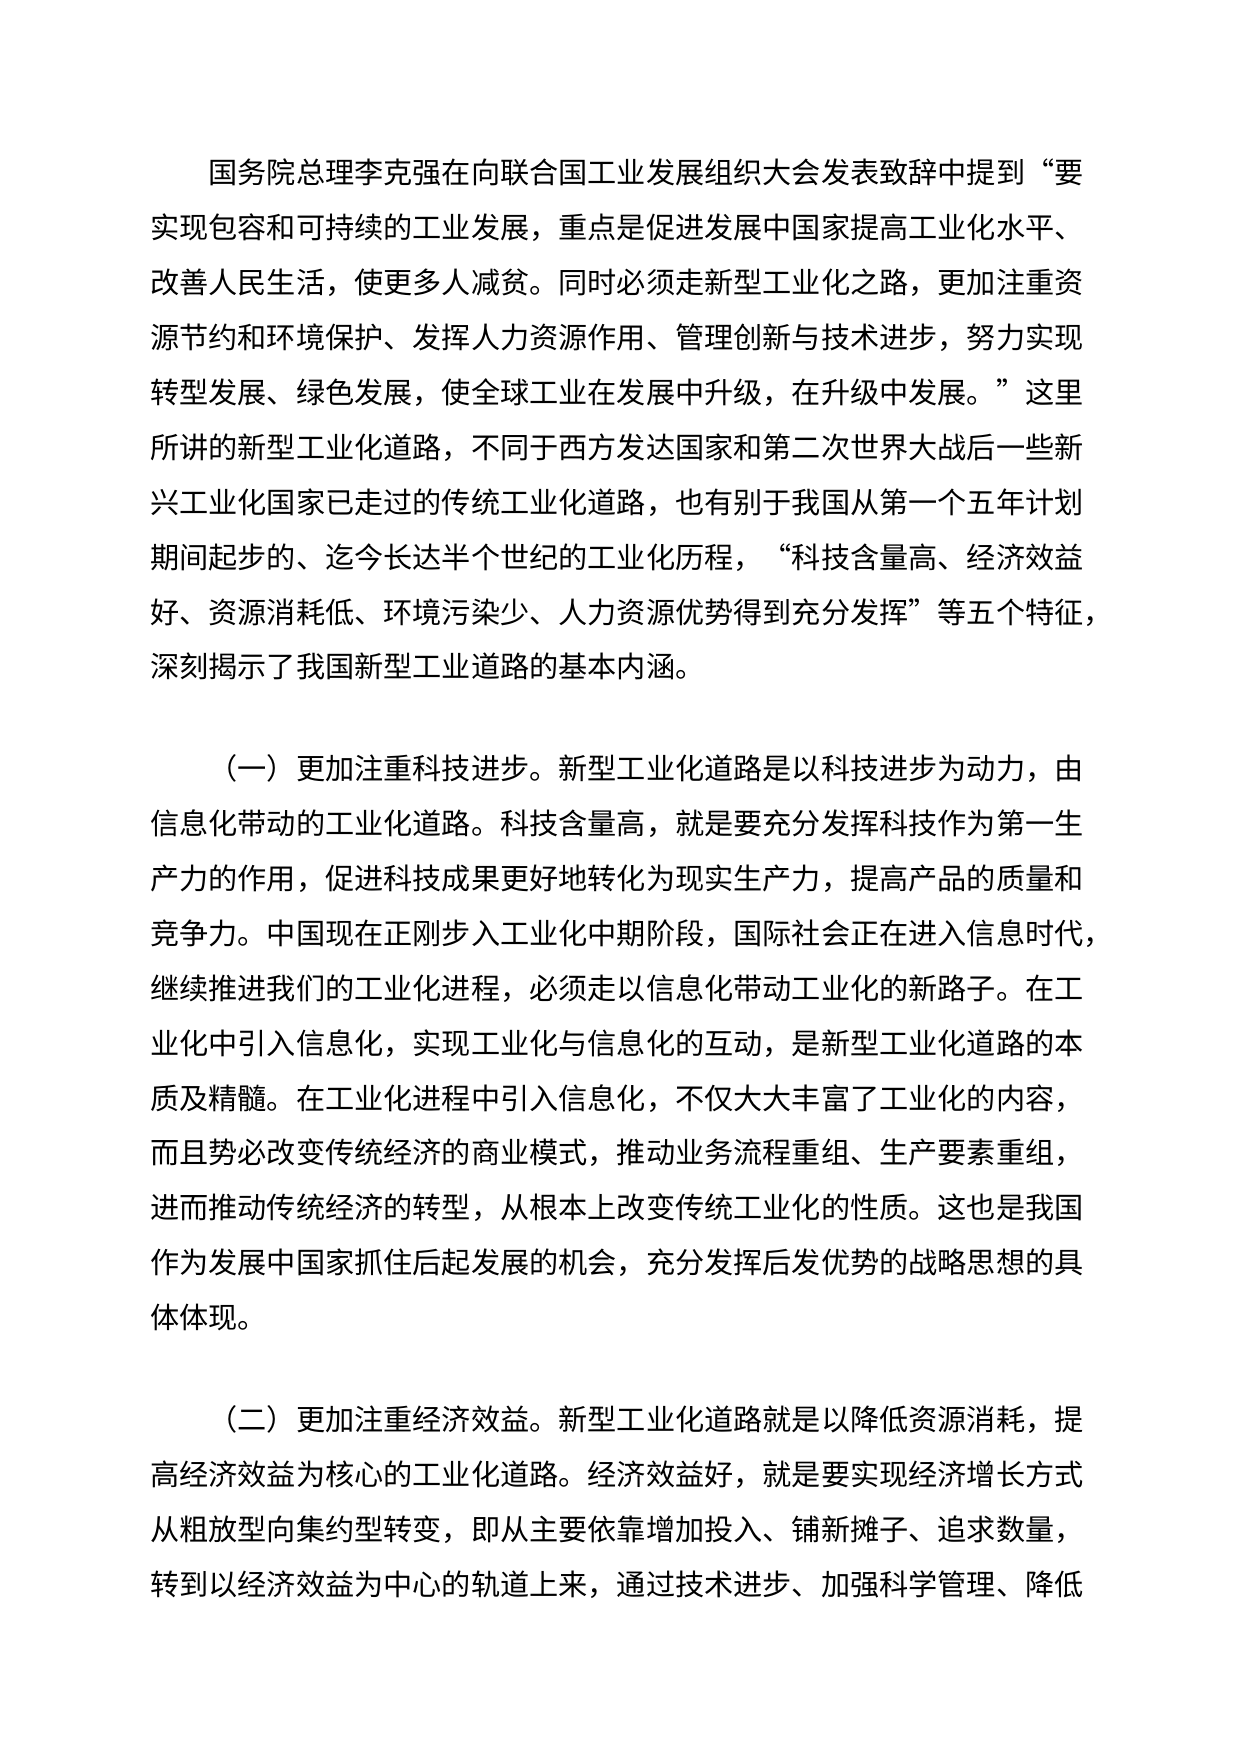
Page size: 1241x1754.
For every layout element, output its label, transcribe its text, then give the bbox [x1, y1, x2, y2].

text （一）更加注重科技进步。新型工业化道路是以科技进步为动力，由信息化带动的工业化道路。科技含量高，就是要充分发挥科技作为第一生产力的作用，促进科技成果更好地转化为现实生产力，提高产品的质量和竞争力。中国现在正刚步入工业化中期阶段，国际社会正在进入信息时代，继续推进我们的工业化进程，必须走以信息化带动工业化的新路子。在工业化中引入信息化，实现工业化与信息化的互动，是新型工业化道路的本质及精髓。在工业化进程中引入信息化，不仅大大丰富了工业化的内容，而且势必改变传统经济的商业模式，推动业务流程重组、生产要素重组，进而推动传统经济的转型，从根本上改变传统工业化的性质。这也是我国作为发展中国家抓住后起发展的机会，充分发挥后发优势的战略思想的具体体现。 [150, 746, 1090, 1337]
text 国务院总理李克强在向联合国工业发展组织大会发表致辞中提到“要实现包容和可持续的工业发展，重点是促进发展中国家提高工业化水平、改善人民生活，使更多人减贫。同时必须走新型工业化之路，更加注重资源节约和环境保护、发挥人力资源作用、管理创新与技术进步，努力实现转型发展、绿色发展，使全球工业在发展中升级，在升级中发展。”这里所讲的新型工业化道路，不同于西方发达国家和第二次世界大战后一些新兴工业化国家已走过的传统工业化道路，也有别于我国从第一个五年计划期间起步的、迄今长达半个世纪的工业化历程，“科技含量高、经济效益好、资源消耗低、环境污染少、人力资源优势得到充分发挥”等五个特征，深刻揭示了我国新型工业道路的基本内涵。 [150, 150, 1090, 686]
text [150, 1397, 1090, 1603]
